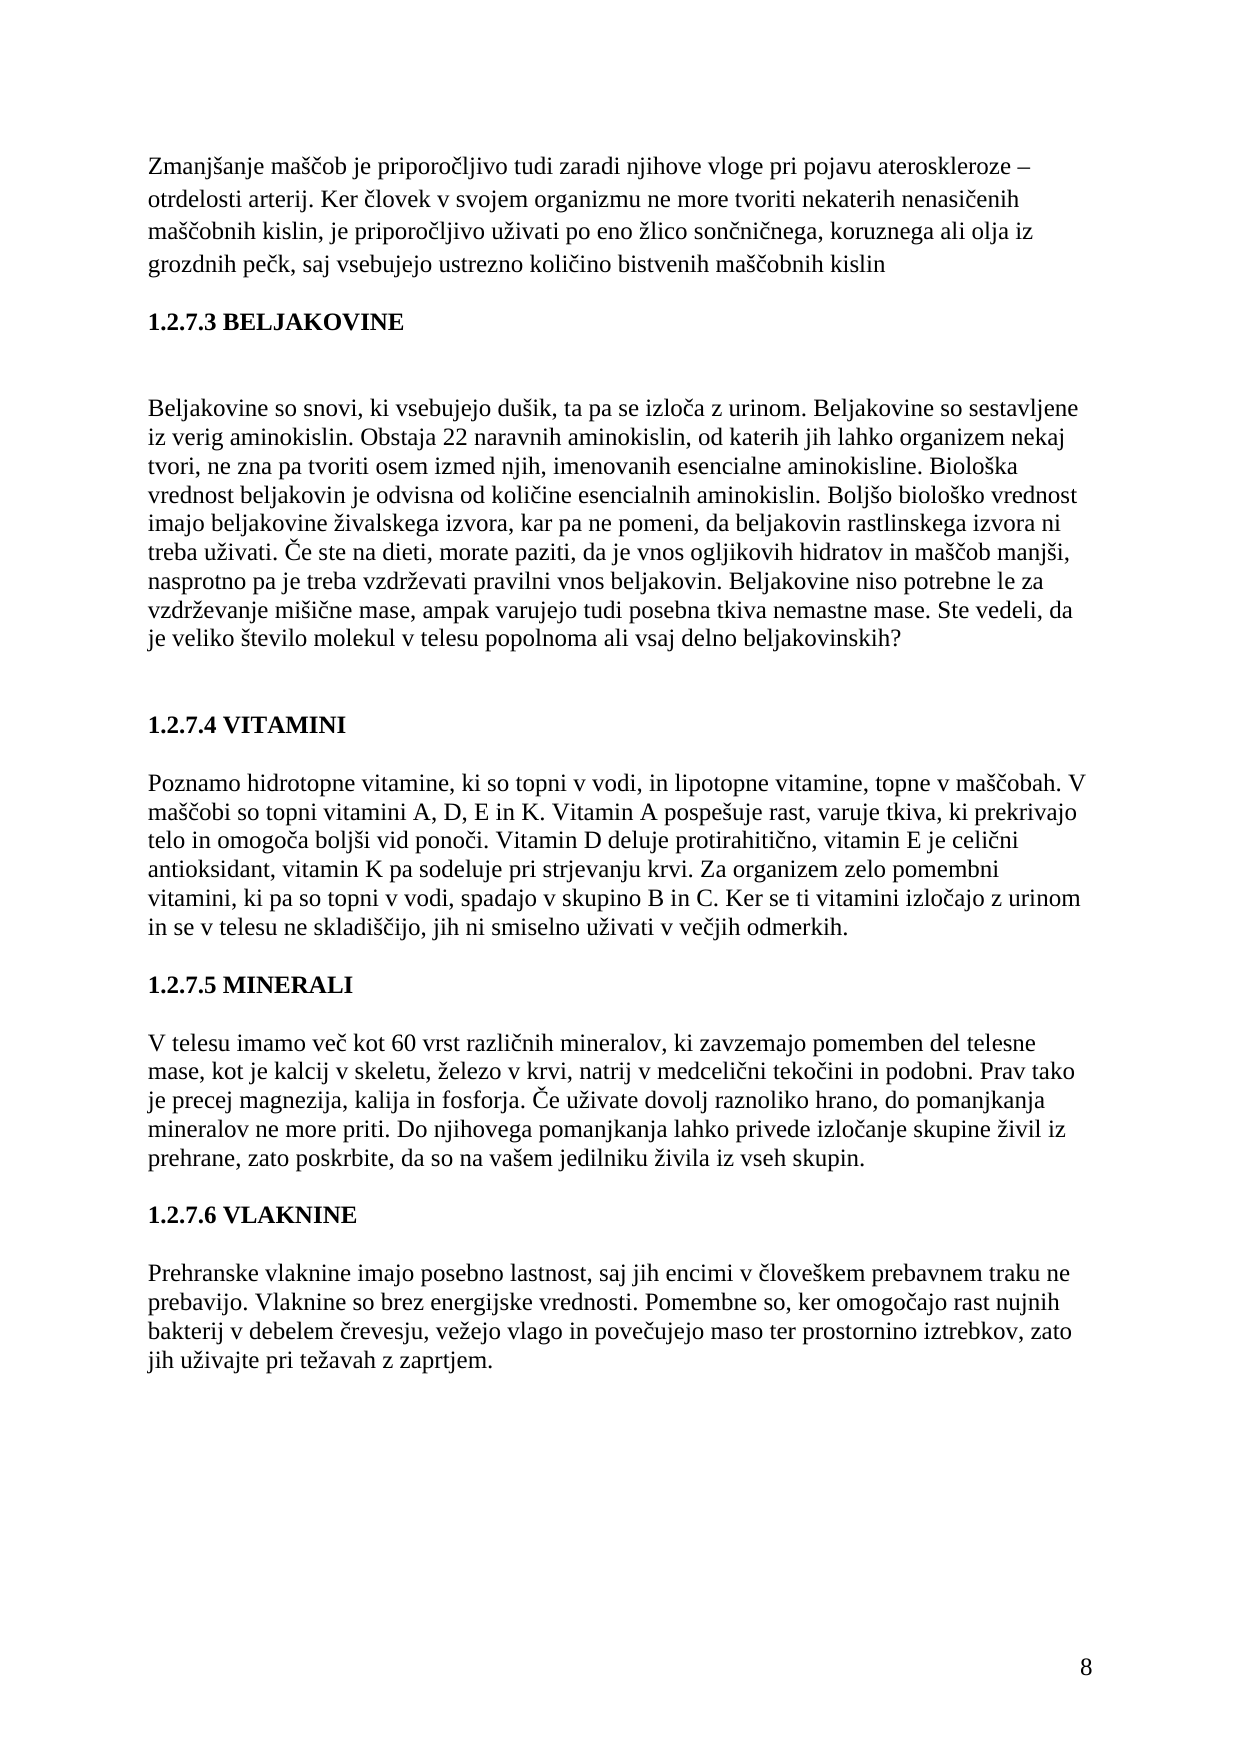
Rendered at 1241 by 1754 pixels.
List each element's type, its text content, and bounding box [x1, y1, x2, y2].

text V telesu imamo več kot 60 vrst različnih mineralov, ki zavzemajo pomemben del telesne mase, kot je kalcij v skeletu, železo v krvi, natrij v medcelični tekočini in podobni. Prav tako je precej magnezija, kalija in fosforja. Če uživate dovolj raznoliko hrano, do pomanjkanja mineralov ne more priti. Do njihovega pomanjkanja lahko privede izločanje skupine živil iz prehrane, zato poskrbite, da so na vašem jedilniku živila iz vseh skupin. [148, 1028, 1093, 1171]
text Poznamo hidrotopne vitamine, ki so topni v vodi, in lipotopne vitamine, topne v maščobah. V maščobi so topni vitamini A, D, E in K. Vitamin A pospešuje rast, varuje tkiva, ki prekrivajo telo in omogoča boljši vid ponoči. Vitamin D deluje protirahitično, vitamin E je celični antioksidant, vitamin K pa sodeluje pri strjevanju krvi. Za organizem zelo pomembni vitamini, ki pa so topni v vodi, spadajo v skupino B in C. Ker se ti vitamini izločajo z urinom in se v telesu ne skladiščijo, jih ni smiselno uživati v večjih odmerkih. [148, 768, 1093, 941]
text Beljakovine so snovi, ki vsebujejo dušik, ta pa se izloča z urinom. Beljakovine so sestavljene iz verig aminokislin. Obstaja 22 naravnih aminokislin, od katerih jih lahko organizem nekaj tvori, ne zna pa tvoriti osem izmed njih, imenovanih esencialne aminokisline. Biološka vrednost beljakovin je odvisna od količine esencialnih aminokislin. Boljšo biološko vrednost imajo beljakovine živalskega izvora, kar pa ne pomeni, da beljakovin rastlinskega izvora ni treba uživati. Če ste na dieti, morate paziti, da je vnos ogljikovih hidratov in maščob manjši, nasprotno pa je treba vzdrževati pravilni vnos beljakovin. Beljakovine niso potrebne le za vzdrževanje mišične mase, ampak varujejo tudi posebna tkiva nemastne mase. Ste vedeli, da je veliko število molekul v telesu popolnoma ali vsaj delno beljakovinskih? [148, 365, 1093, 681]
text 1.2.7.4 VITAMINI [148, 710, 1093, 739]
text 1.2.7.6 VLAKNINE [148, 1201, 1093, 1229]
text 1.2.7.3 BELJAKOVINE [148, 307, 1093, 336]
text Prehranske vlaknine imajo posebno lastnost, saj jih encimi v človeškem prebavnem traku ne prebavijo. Vlaknine so brez energijske vrednosti. Pomembne so, ker omogočajo rast nujnih bakterij v debelem črevesju, vežejo vlago in povečujejo maso ter prostornino iztrebkov, zato jih uživajte pri težavah z zaprtjem. [148, 1258, 1093, 1402]
text 1.2.7.5 MINERALI [148, 970, 1093, 998]
text Zmanjšanje maščob je priporočljivo tudi zaradi njihove vloge pri pojavu ateroskleroze – otrdelosti arterij. Ker človek v svojem organizmu ne more tvoriti nekaterih nenasičenih maščobnih kislin, je priporočljivo uživati po eno žlico sončničnega, koruznega ali olja iz grozdnih pečk, saj vsebujejo ustrezno količino bistvenih maščobnih kislin [148, 148, 1093, 278]
